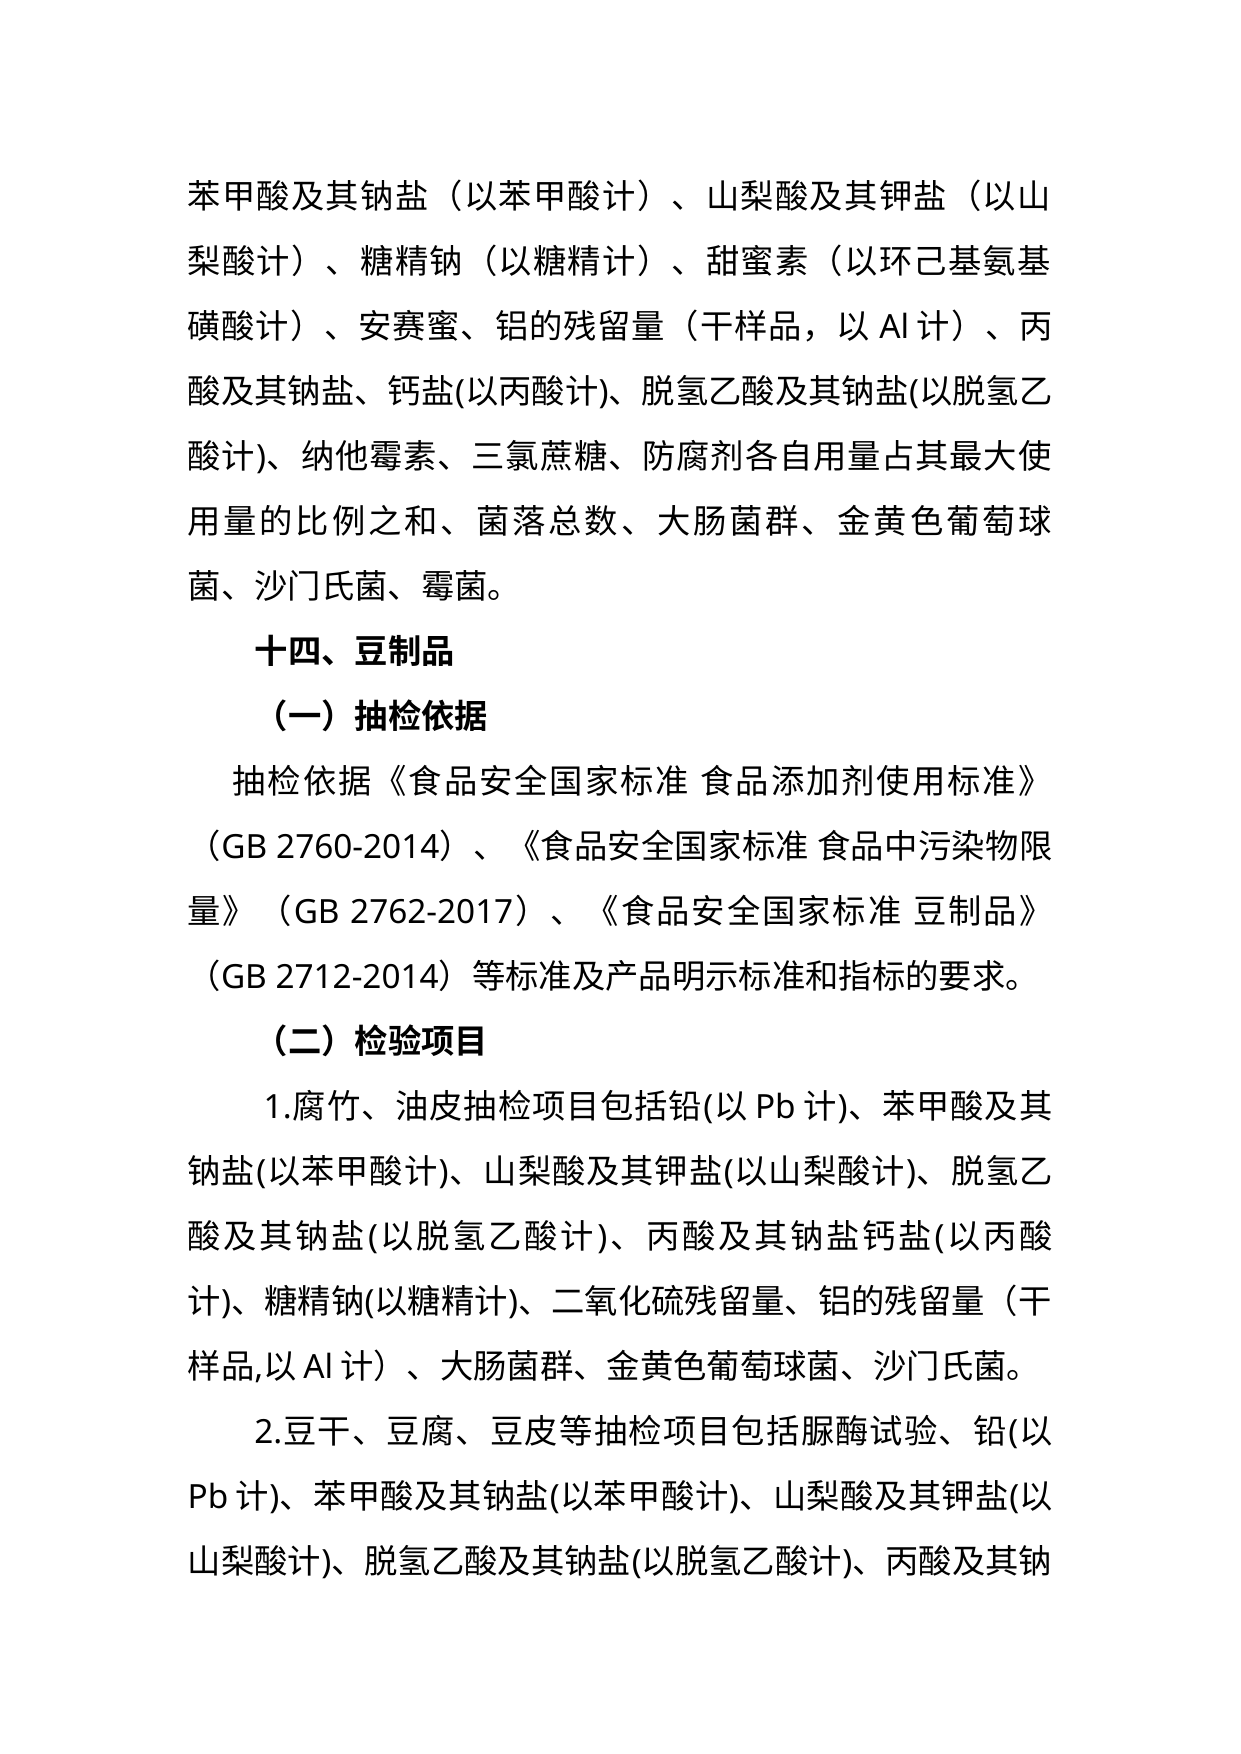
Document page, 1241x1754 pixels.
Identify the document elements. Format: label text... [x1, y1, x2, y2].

text 十四、豆制品 [187, 617, 1053, 682]
text （一）抽检依据 [187, 682, 1053, 747]
text （二）检验项目 [187, 1007, 1053, 1072]
text 抽检依据《食品安全国家标准 食品添加剂使用标准》（GB 2760-2014）、《食品安全国家标准 食品中污染物限量》（GB 2762-2017）、《食品安全国家标准 豆制品》（GB 2712-2014）等标准及产品明示标准和指标的要求。 [187, 747, 1053, 1007]
text 1.腐竹、油皮抽检项目包括铅(以Pb计)、苯甲酸及其钠盐(以苯甲酸计)、山梨酸及其钾盐(以山梨酸计)、脱氢乙酸及其钠盐(以脱氢乙酸计)、丙酸及其钠盐钙盐(以丙酸计)、糖精钠(以糖精计)、二氧化硫残留量、铝的残留量（干样品,以Al计）、大肠菌群、金黄色葡萄球菌、沙门氏菌。 [187, 1072, 1053, 1397]
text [187, 1397, 1053, 1592]
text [187, 162, 1053, 617]
